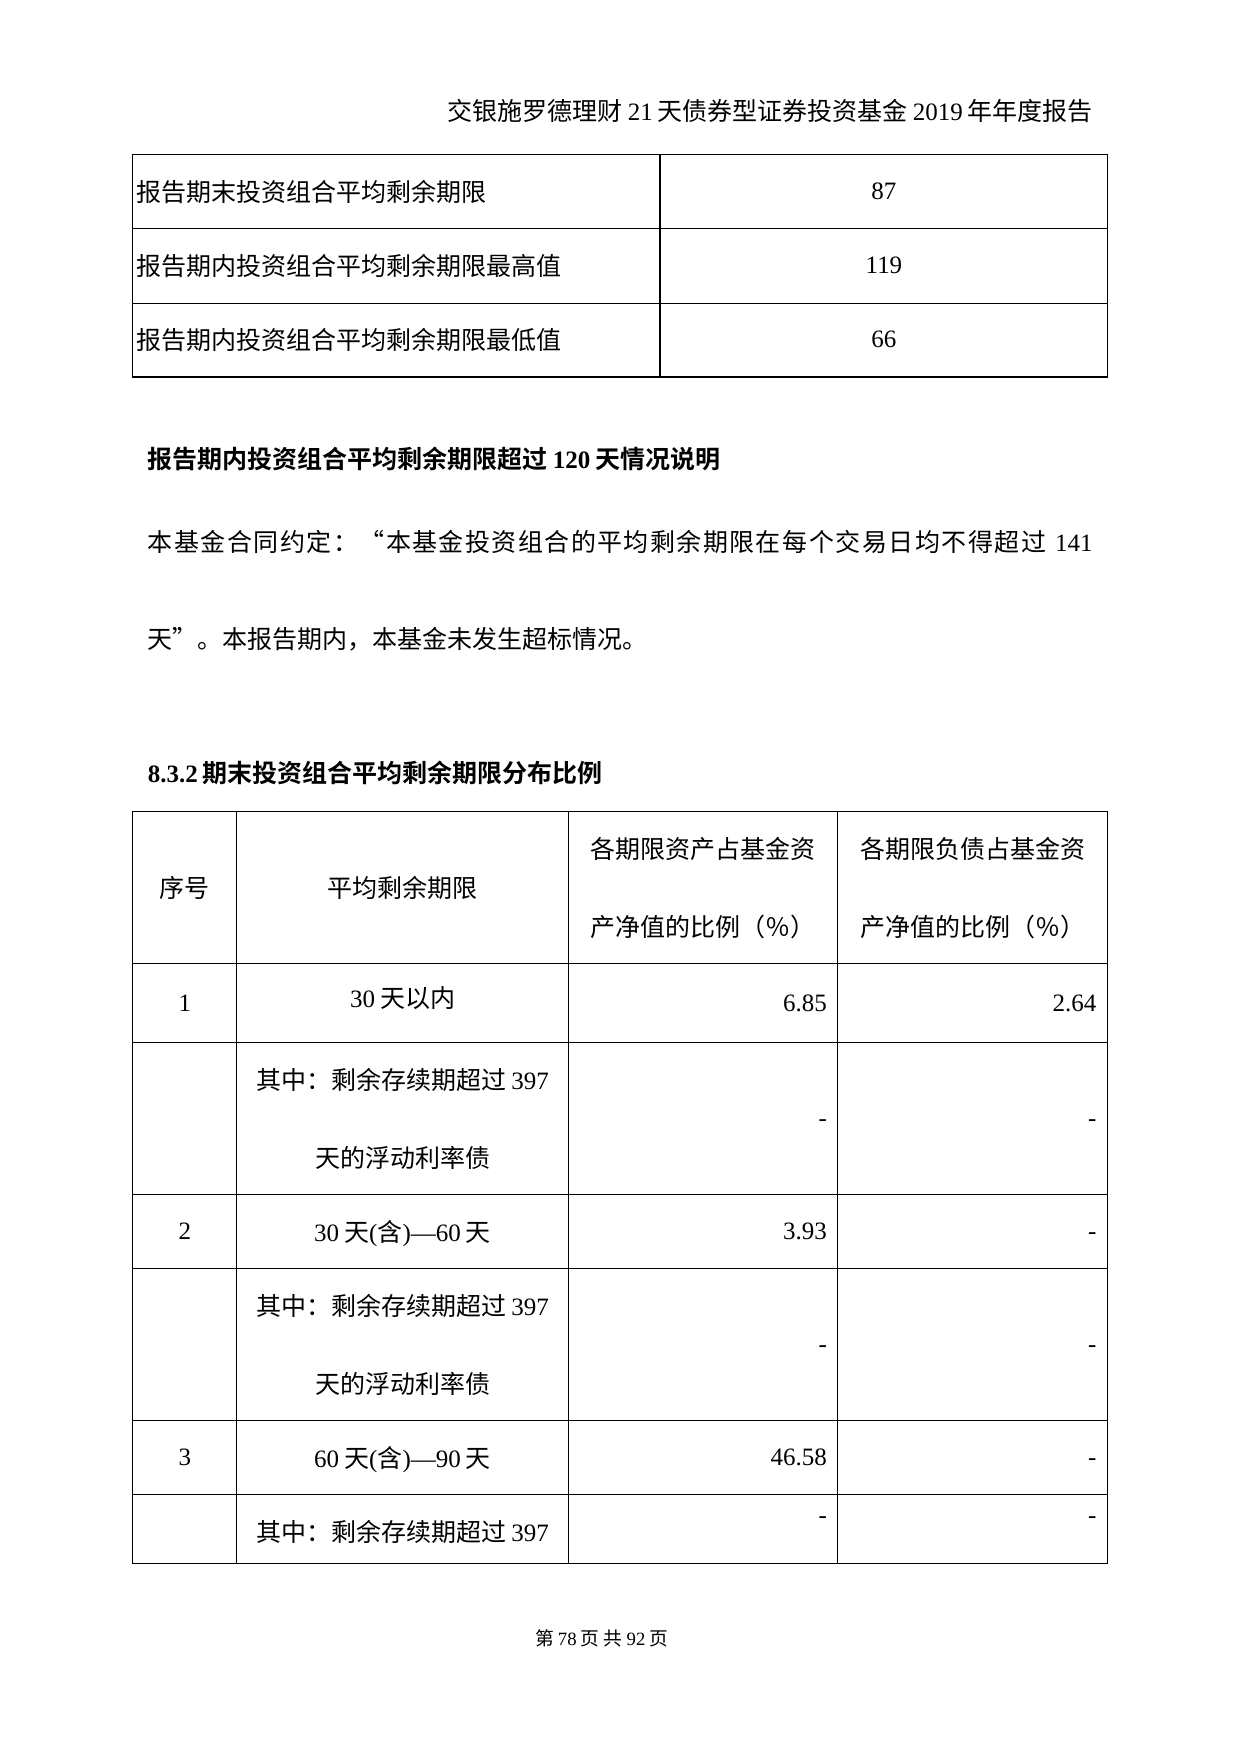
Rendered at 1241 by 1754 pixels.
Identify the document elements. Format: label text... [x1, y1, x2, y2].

table_cell 60天(含)—90天 [237, 1421, 568, 1494]
table_cell 其中：剩余存续期超过397天的浮动利率债 [237, 1043, 568, 1194]
text 本基金合同约定：“本基金投资组合的平均剩余期限在每个交易日均不得超过141天”。本报告期内，本基金未发生超标情况。 [148, 508, 1092, 671]
table_header 序号 [133, 812, 236, 963]
table_header 各期限资产占基金资产净值的比例（％） [569, 812, 837, 963]
table_cell [133, 1043, 236, 1194]
table_cell 3.93 [569, 1195, 837, 1268]
table_cell 其中：剩余存续期超过397天的浮动利率债 [237, 1269, 568, 1420]
table_cell - [838, 1195, 1107, 1268]
text 8.3.2期末投资组合平均剩余期限分布比例 [148, 739, 1092, 804]
table_cell 3 [133, 1421, 236, 1494]
table_cell 30天以内 [237, 964, 568, 1042]
table_cell 6.85 [569, 964, 837, 1042]
table_cell 119 [661, 229, 1107, 302]
table_cell 46.58 [569, 1421, 837, 1494]
table_cell - [838, 1421, 1107, 1494]
table_header 平均剩余期限 [237, 812, 568, 963]
table_header 各期限负债占基金资产净值的比例（％） [838, 812, 1107, 963]
table_cell - [569, 1495, 837, 1563]
table_cell 报告期内投资组合平均剩余期限最低值 [133, 304, 659, 376]
table_cell [133, 1495, 236, 1563]
table_cell 87 [661, 155, 1107, 228]
text 报告期内投资组合平均剩余期限超过120天情况说明 [148, 425, 1092, 490]
table_cell - [838, 1269, 1107, 1420]
table_cell [133, 1269, 236, 1420]
table_cell 2.64 [838, 964, 1107, 1042]
table_cell 报告期内投资组合平均剩余期限最高值 [133, 229, 659, 302]
table_cell - [838, 1495, 1107, 1563]
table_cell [237, 1495, 568, 1563]
table_cell 30天(含)—60天 [237, 1195, 568, 1268]
table_cell - [569, 1043, 837, 1194]
table_cell 66 [661, 304, 1107, 376]
table_cell 报告期末投资组合平均剩余期限 [133, 155, 659, 228]
table_cell 2 [133, 1195, 236, 1268]
table_cell - [569, 1269, 837, 1420]
table_cell 1 [133, 964, 236, 1042]
table_cell - [838, 1043, 1107, 1194]
